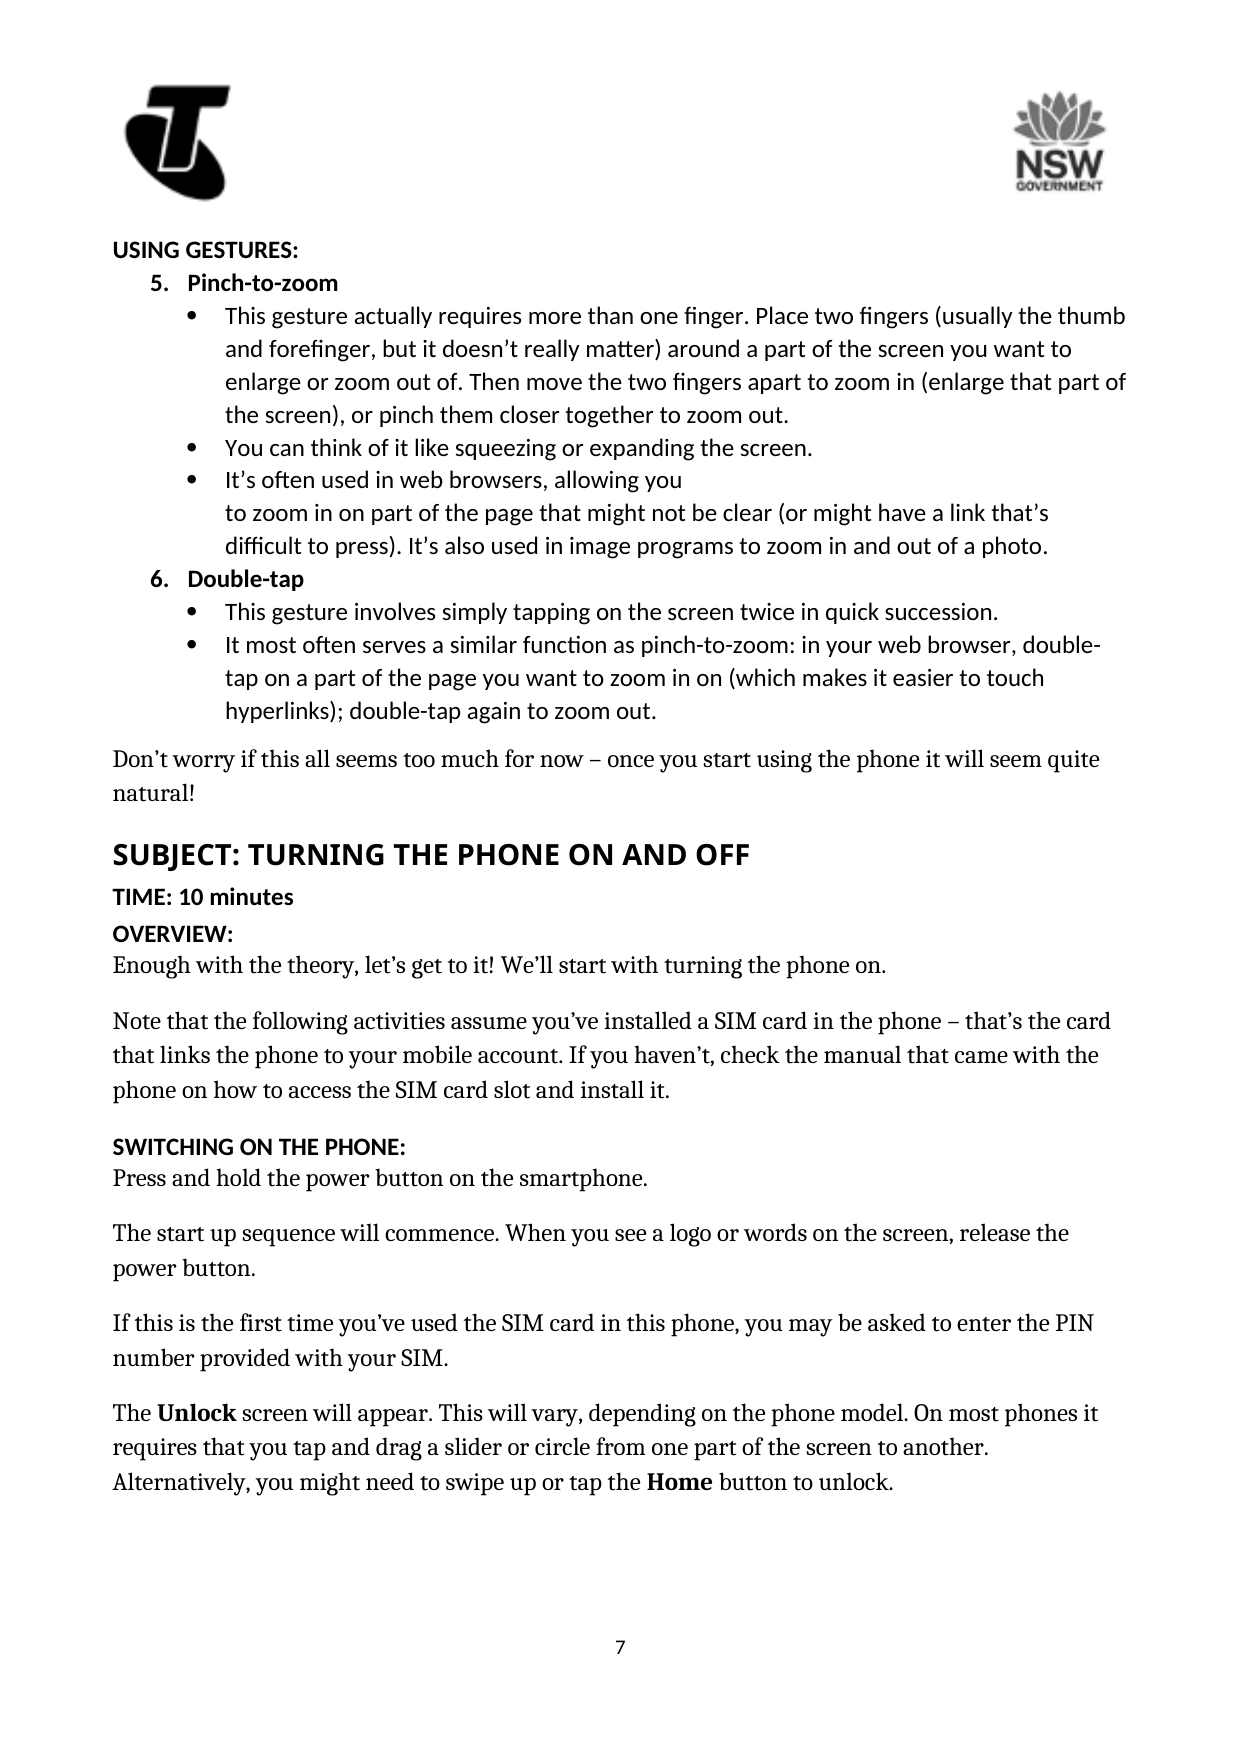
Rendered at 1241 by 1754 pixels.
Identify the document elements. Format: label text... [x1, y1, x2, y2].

text Note that the following activities assume you’ve installed a SIM card in the phone – that’s the card that links the phone to your mobile account. If you haven’t, check the manual that came with the phone on how to access the SIM card slot and install it. [112, 1007, 1128, 1104]
text The start up sequence will commence. When you see a logo or words on the screen, release the power button. [112, 1219, 1128, 1282]
subtitle TIME: 10 minutes [112, 881, 1128, 912]
subtitle OVERVIEW: [112, 918, 1128, 949]
subtitle SUBJECT: TURNING THE PHONE ON AND OFF [112, 834, 1128, 874]
list This gesture actually requires more than one finger. Place two fingers (usually the thumb and forefinger, but it doesn’t really matter) around a part of the screen you want to enlarge or zoom out of. Then move the two fingers apart to zoom in (enlarge that part of the screen), or pinch them closer together to zoom out. [187, 300, 1128, 429]
list It most often serves a similar function as pinch-to-zoom: in your web browser, double-tap on a part of the page you want to zoom in on (which makes it easier to touch hyperlinks); double-tap again to zoom out. [187, 629, 1128, 726]
list Double-tap [150, 563, 1128, 594]
list It’s often used in web browsers, allowing you to zoom in on part of the page that might not be clear (or might have a link that’s difficult to press). It’s also used in image programs to zoom in and out of a photo. [187, 465, 1128, 561]
text The Unlock screen will appear. This will vary, depending on the phone model. On most phones it requires that you tap and drag a slider or circle from one part of the screen to another. Alternatively, you might need to swipe up or tap the Home button to unlock. [112, 1399, 1128, 1497]
list This gesture involves simply tapping on the screen twice in quick succession. [187, 596, 1128, 627]
subtitle SWITCHING ON THE PHONE: [112, 1131, 1128, 1162]
subtitle USING GESTURES: [112, 234, 1128, 265]
text Enough with the theory, let’s get to it! We’ll start with turning the phone on. [112, 951, 1128, 980]
text Don’t worry if this all seems too much for now – once you start using the phone it will seem quite natural! [112, 745, 1128, 808]
list You can think of it like squeezing or expanding the screen. [187, 432, 1128, 462]
list Pinch-to-zoom [150, 267, 1128, 298]
picture [112, 73, 1125, 206]
text If this is the first time you’ve used the SIM card in this phone, you may be asked to enter the PIN number provided with your SIM. [112, 1309, 1128, 1372]
text Press and hold the power button on the smartphone. [112, 1164, 1128, 1193]
